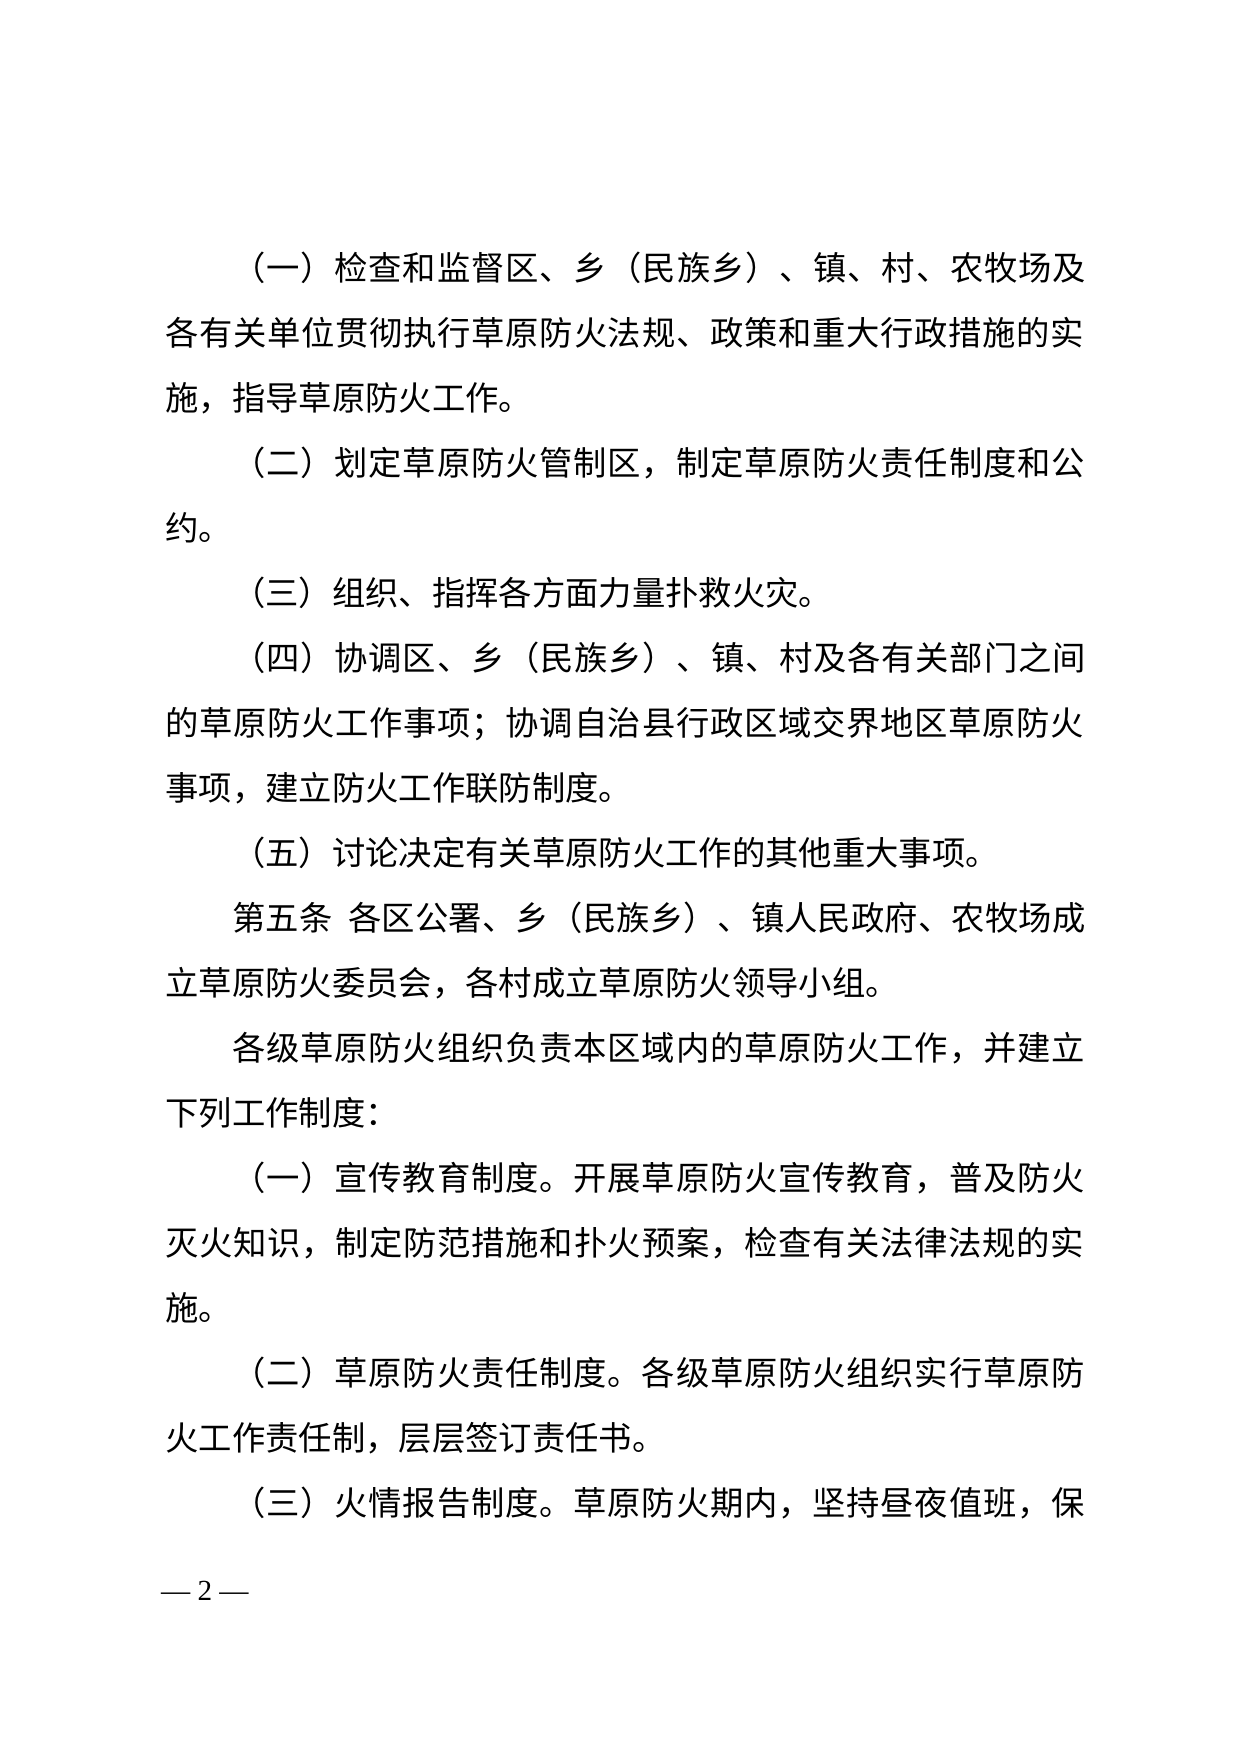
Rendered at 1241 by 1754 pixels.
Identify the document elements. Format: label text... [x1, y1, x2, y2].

text （五）讨论决定有关草原防火工作的其他重大事项。 [165, 818, 1087, 883]
text （二）草原防火责任制度。各级草原防火组织实行草原防火工作责任制，层层签订责任书。 [165, 1338, 1087, 1468]
text 各级草原防火组织负责本区域内的草原防火工作，并建立下列工作制度： [165, 1013, 1087, 1143]
text （四）协调区、乡（民族乡）、镇、村及各有关部门之间的草原防火工作事项；协调自治县行政区域交界地区草原防火事项，建立防火工作联防制度。 [165, 623, 1087, 818]
text （三）组织、指挥各方面力量扑救火灾。 [165, 558, 1087, 623]
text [165, 1468, 1087, 1533]
text （二）划定草原防火管制区，制定草原防火责任制度和公约。 [165, 428, 1087, 558]
text （一）检查和监督区、乡（民族乡）、镇、村、农牧场及各有关单位贯彻执行草原防火法规、政策和重大行政措施的实施，指导草原防火工作。 [165, 233, 1087, 428]
text 第五条 各区公署、乡（民族乡）、镇人民政府、农牧场成立草原防火委员会，各村成立草原防火领导小组。 [165, 883, 1087, 1013]
text （一）宣传教育制度。开展草原防火宣传教育，普及防火灭火知识，制定防范措施和扑火预案，检查有关法律法规的实施。 [165, 1143, 1087, 1338]
